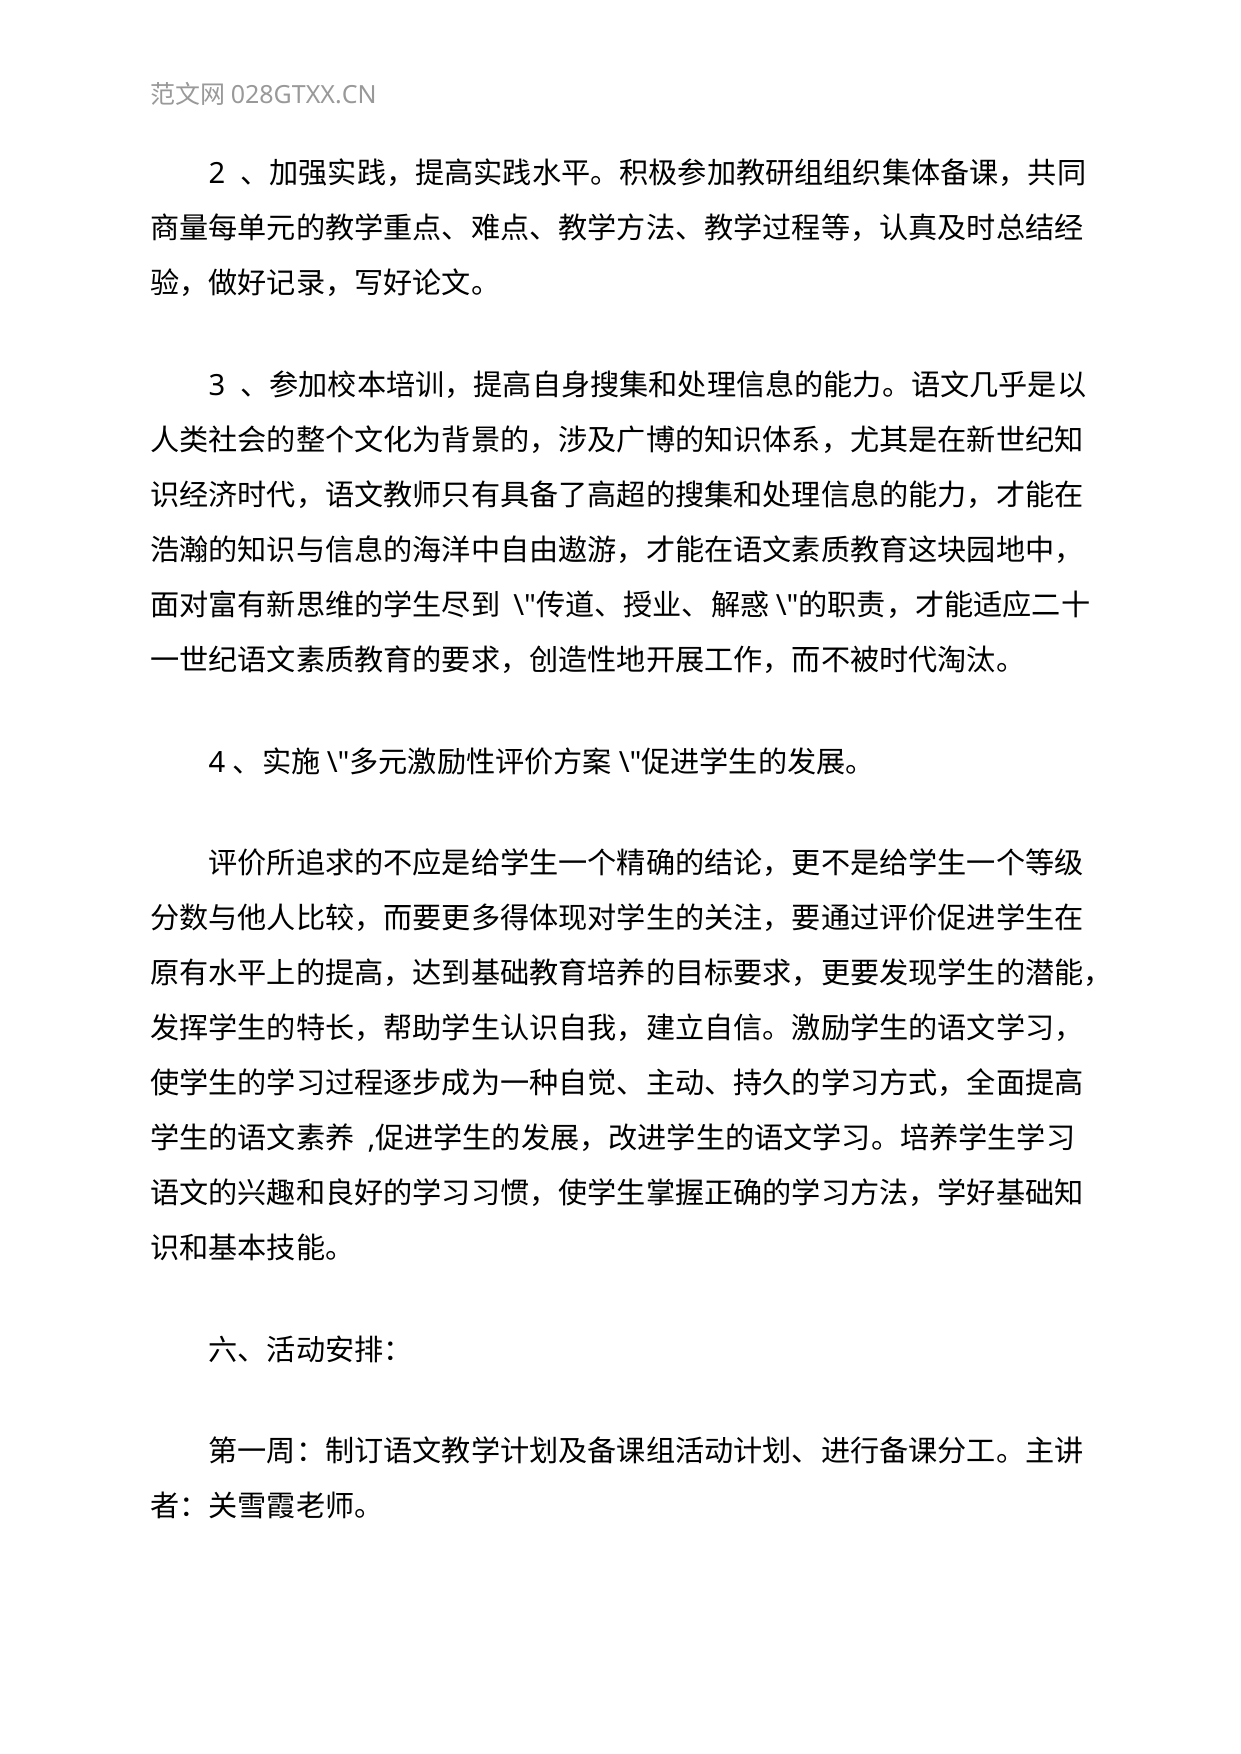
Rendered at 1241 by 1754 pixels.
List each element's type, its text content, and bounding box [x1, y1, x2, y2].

text 评价所追求的不应是给学生一个精确的结论，更不是给学生一个等级分数与他人比较，而要更多得体现对学生的关注，要通过评价促进学生在原有水平上的提高，达到基础教育培养的目标要求，更要发现学生的潜能，发挥学生的特长，帮助学生认识自我，建立自信。激励学生的语文学习，使学生的学习过程逐步成为一种自觉、主动、持久的学习方式，全面提高学生的语文素养 ,促进学生的发展，改进学生的语文学习。培养学生学习语文的兴趣和良好的学习习惯，使学生掌握正确的学习方法，学好基础知识和基本技能。 [150, 840, 1090, 1267]
text 六、活动安排： [150, 1326, 1090, 1368]
text 第一周：制订语文教学计划及备课组活动计划、进行备课分工。主讲者：关雪霞老师。 [150, 1428, 1090, 1525]
text 2 、加强实践，提高实践水平。积极参加教研组组织集体备课，共同商量每单元的教学重点、难点、教学方法、教学过程等，认真及时总结经验，做好记录，写好论文。 [150, 150, 1090, 302]
text 3 、参加校本培训，提高自身搜集和处理信息的能力。语文几乎是以人类社会的整个文化为背景的，涉及广博的知识体系，尤其是在新世纪知识经济时代，语文教师只有具备了高超的搜集和处理信息的能力，才能在浩瀚的知识与信息的海洋中自由遨游，才能在语文素质教育这块园地中，面对富有新思维的学生尽到 \"传道、授业、解惑 \"的职责，才能适应二十一世纪语文素质教育的要求，创造性地开展工作，而不被时代淘汰。 [150, 362, 1090, 679]
text 4 、实施 \"多元激励性评价方案 \"促进学生的发展。 [150, 738, 1090, 781]
